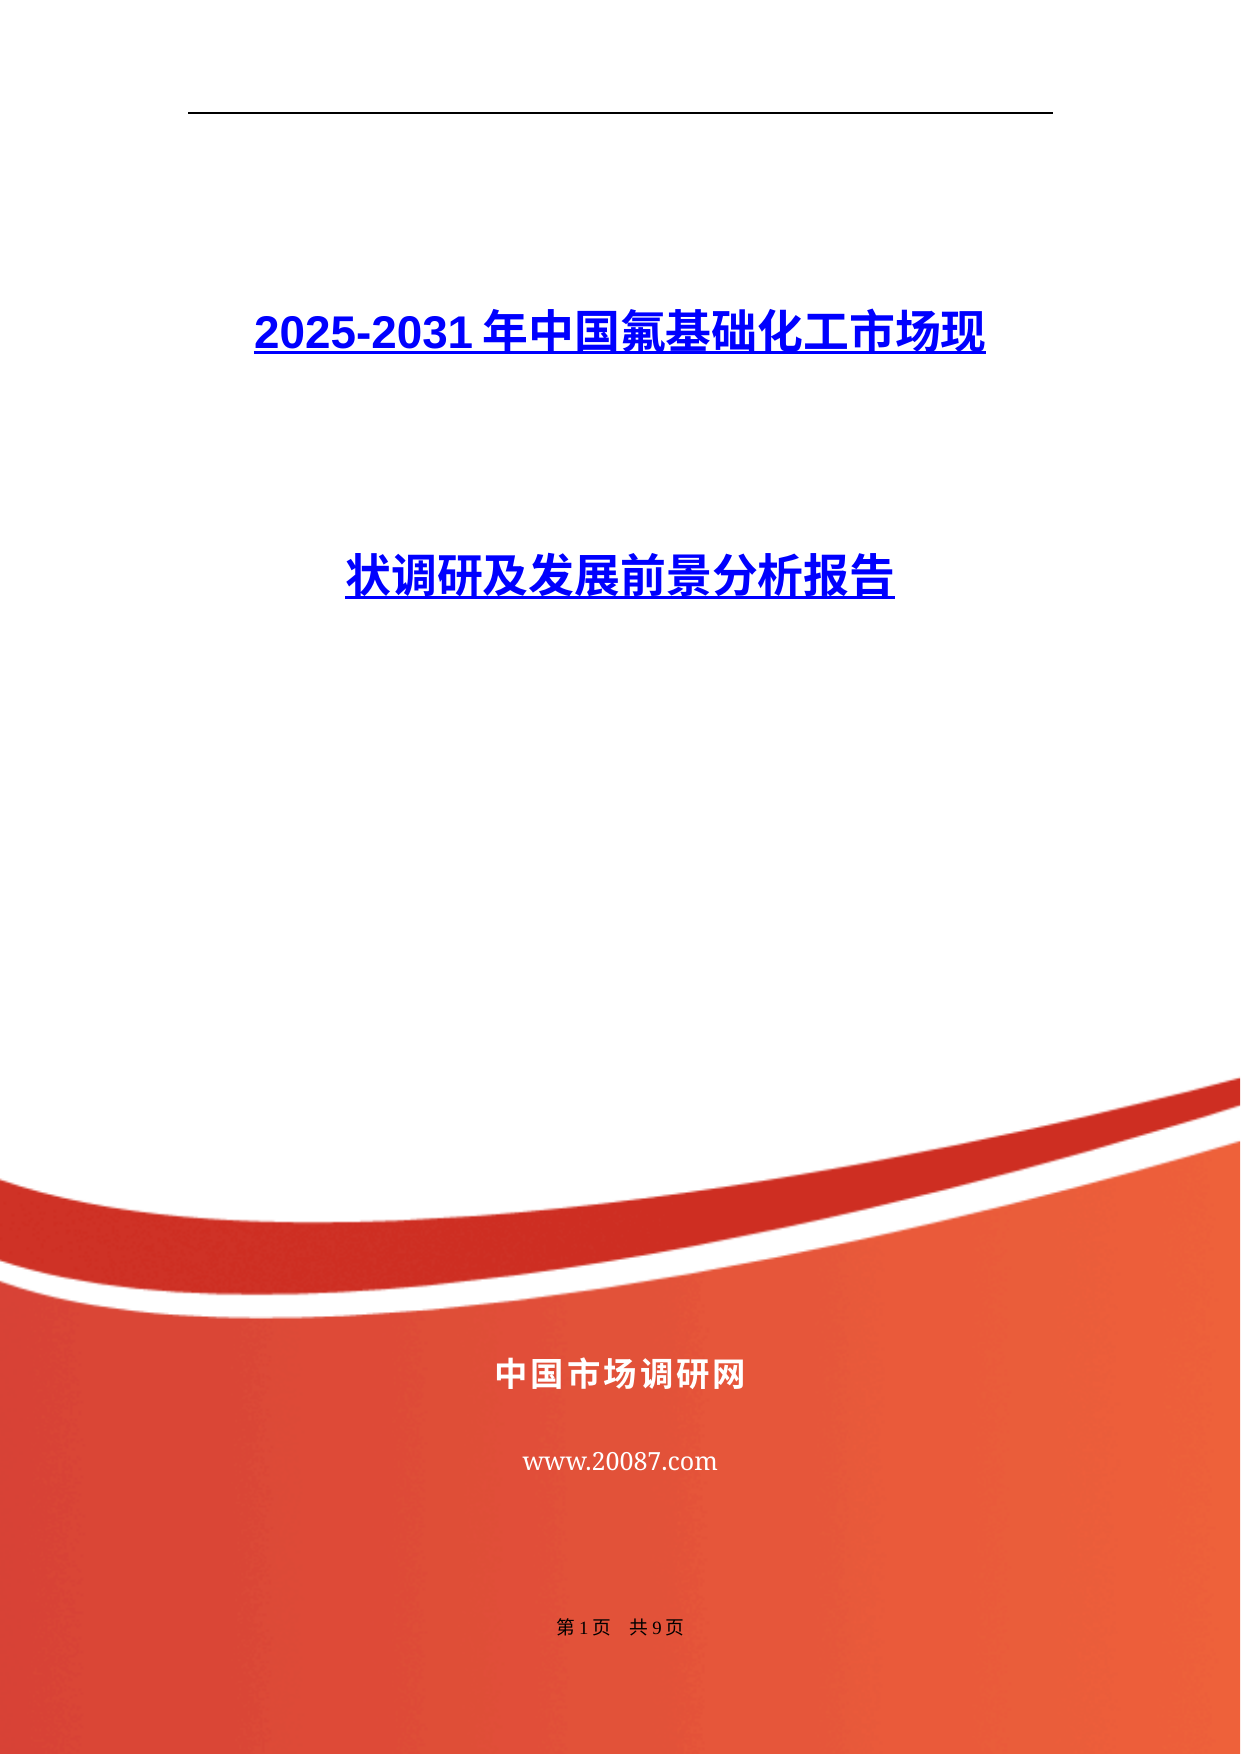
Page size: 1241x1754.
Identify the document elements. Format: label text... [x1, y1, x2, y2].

picture [0, 1006, 1241, 1754]
table_header 2025-2031年中国氟基础化工市场现状调研及发展前景分析报告 [188, 207, 1053, 773]
subtitle 中国市场调研网 [187, 1339, 1053, 1404]
text www.20087.com [187, 1428, 1053, 1493]
